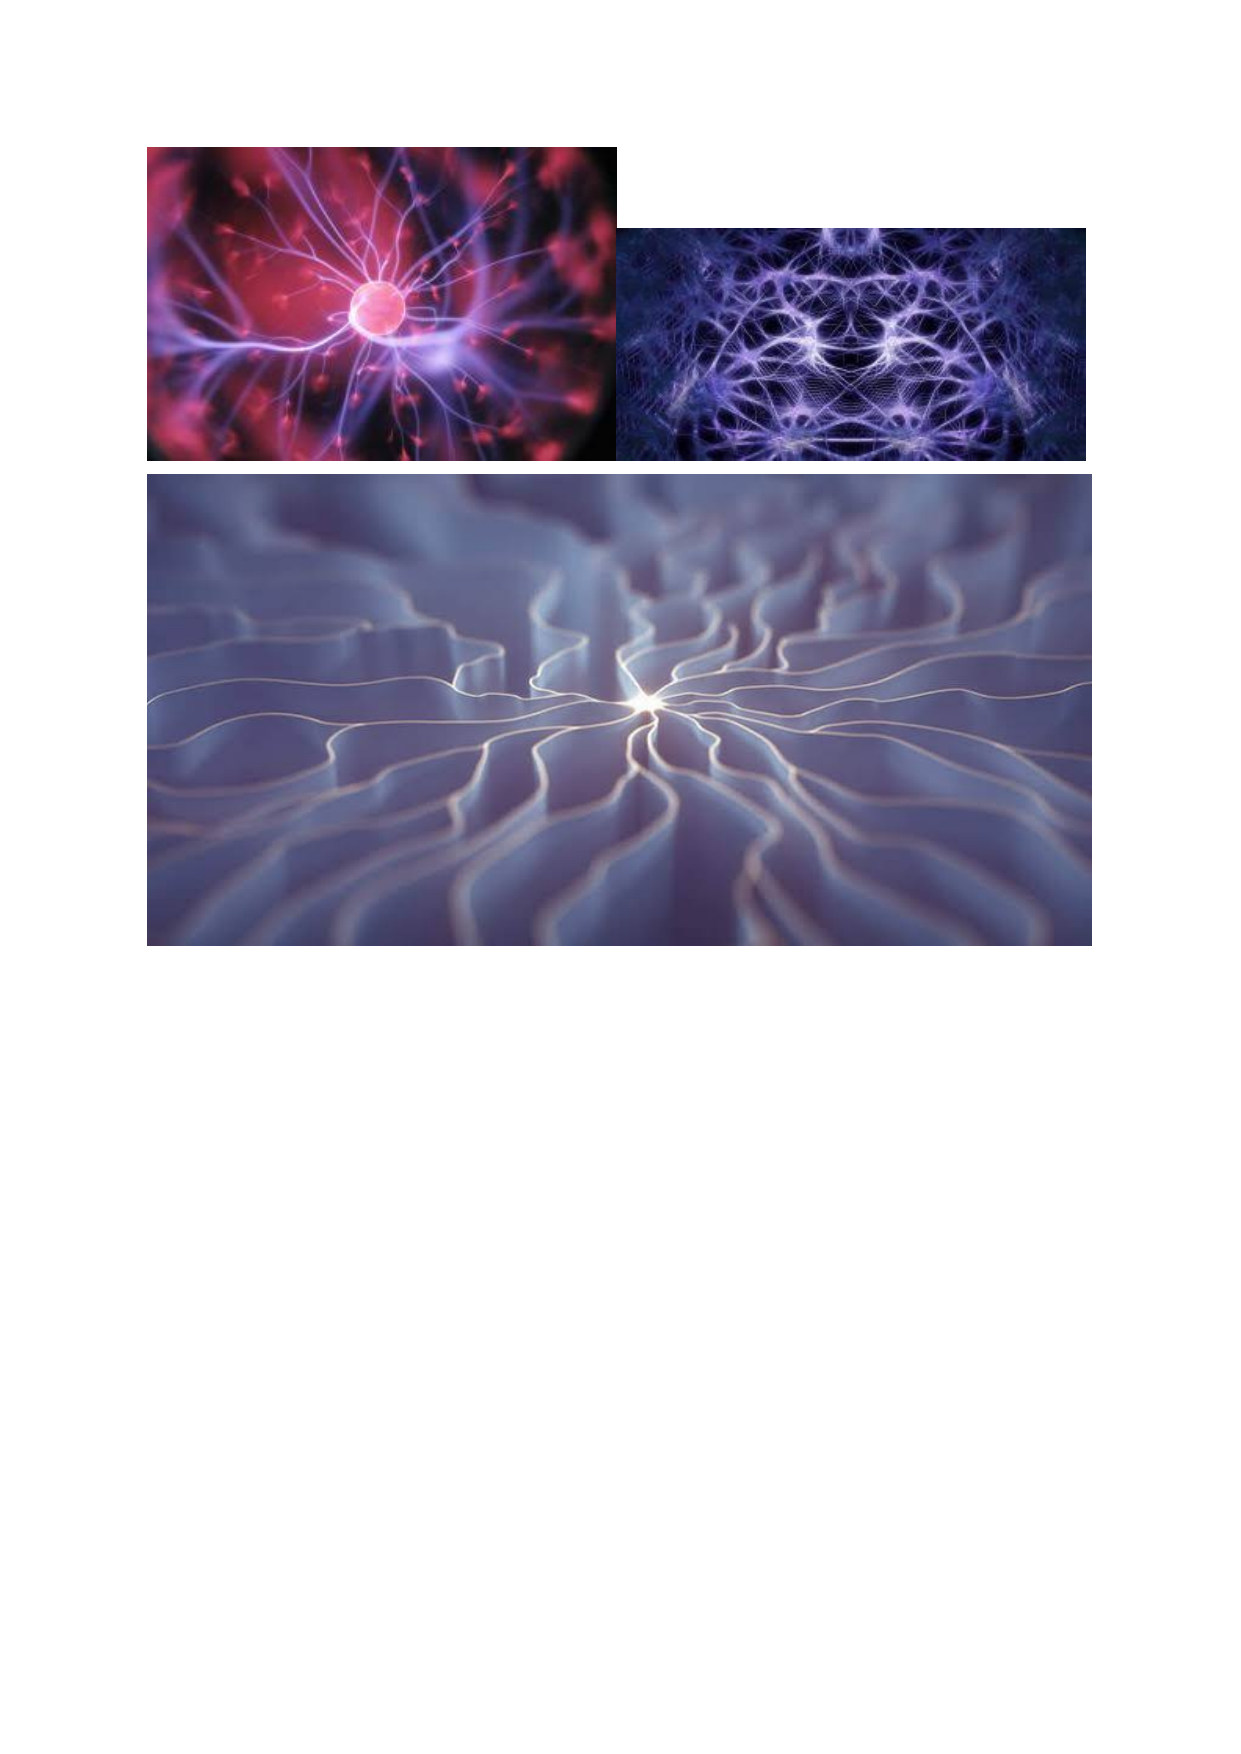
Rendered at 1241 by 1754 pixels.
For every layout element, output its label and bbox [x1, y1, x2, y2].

picture [147, 474, 1092, 946]
picture [147, 147, 1086, 461]
